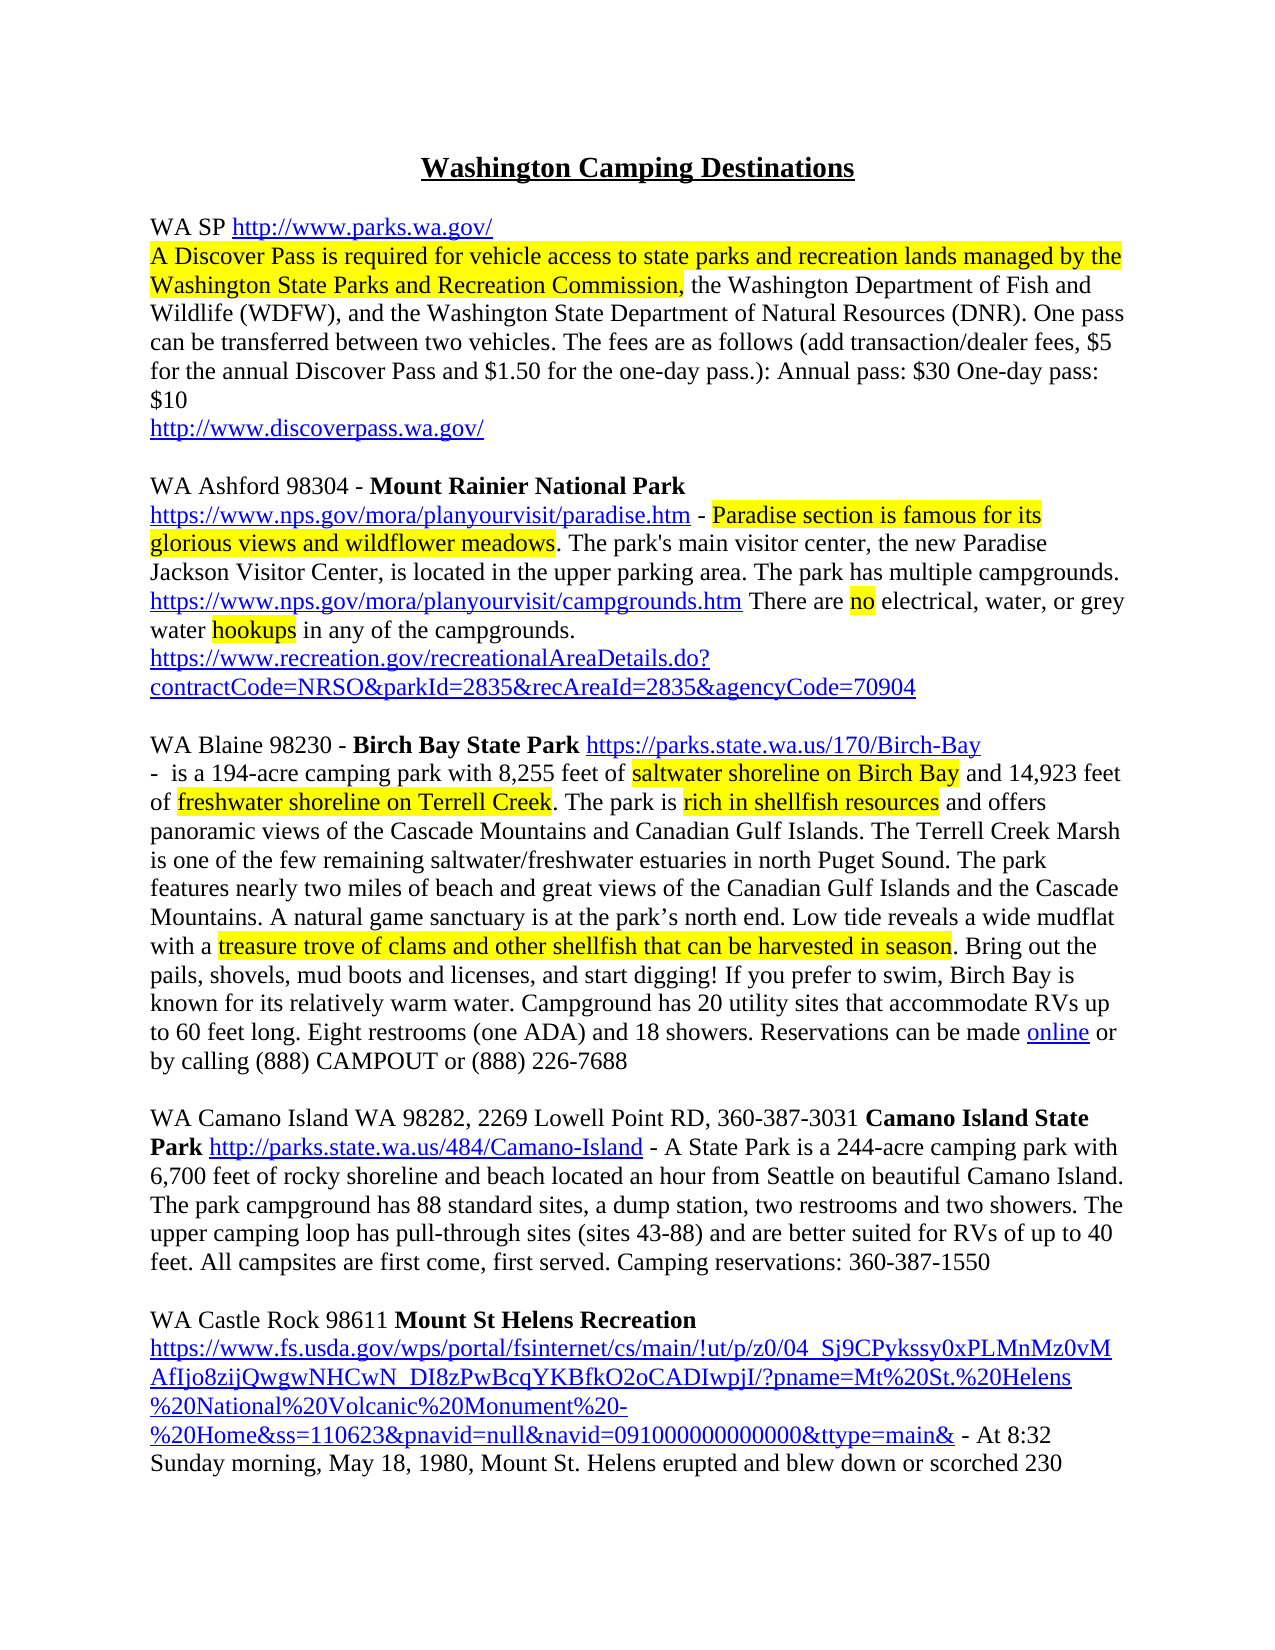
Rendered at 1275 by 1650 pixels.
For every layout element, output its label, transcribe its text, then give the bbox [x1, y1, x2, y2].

text Washington Camping Destinations [150, 150, 1125, 183]
text WA Blaine 98230 - Birch Bay State Park https://parks.state.wa.us/170/Birch-Bay [150, 730, 1125, 758]
text A Discover Pass is required for vehicle access to state parks and recreation lands managed by the Washington State Parks and Recreation Commission, the Washington Department of Fish and Wildlife (WDFW), and the Washington State Department of Natural Resources (DNR). One pass can be transferred between two vehicles. The fees are as follows (add transaction/dealer fees, $5 for the annual Discover Pass and $1.50 for the one-day pass.): Annual pass: $30 One-day pass: $10 [150, 241, 1125, 413]
text - is a 194-acre camping park with 8,255 feet of saltwater shoreline on Birch Bay and 14,923 feet of freshwater shoreline on Terrell Creek. The park is rich in shellfish resources and offers panoramic views of the Cascade Mountains and Canadian Gulf Islands. The Terrell Creek Marsh is one of the few remaining saltwater/freshwater estuaries in north Puget Sound. The park features nearly two miles of beach and great views of the Canadian Gulf Islands and the Cascade Mountains. A natural game sanctuary is at the park’s north end. Low tide reveals a wide mudflat with a treasure trove of clams and other shellfish that can be harvested in season. Bring out the pails, shovels, mud boots and licenses, and start digging! If you prefer to swim, Birch Bay is known for its relatively warm water. Campground has 20 utility sites that accommodate RVs up to 60 feet long. Eight restrooms (one ADA) and 18 showers. Reservations can be made online or by calling (888) CAMPOUT or (888) 226-7688 [150, 758, 1125, 1075]
text WA SP http://www.parks.wa.gov/ [150, 212, 1125, 241]
text WA Camano Island WA 98282, 2269 Lowell Point RD, 360-387-3031 Camano Island State Park http://parks.state.wa.us/484/Camano-Island - A State Park is a 244-acre camping park with 6,700 feet of rocky shoreline and beach located an hour from Seattle on beautiful Camano Island. The park campground has 88 standard sites, a dump station, two restrooms and two showers. The upper camping loop has pull-through sites (sites 43-88) and are better suited for RVs of up to 40 feet. All campsites are first come, first served. Camping reservations: 360-387-1550 [150, 1103, 1125, 1276]
text WA Ashford 98304 - Mount Rainier National Park https://www.nps.gov/mora/planyourvisit/paradise.htm - Paradise section is famous for its glorious views and wildflower meadows. The park's main visitor center, the new Paradise Jackson Visitor Center, is located in the upper parking area. The park has multiple campgrounds. https://www.nps.gov/mora/planyourvisit/campgrounds.htm There are no electrical, water, or grey water hookups in any of the campgrounds. https://www.recreation.gov/recreationalAreaDetails.do?contractCode=NRSO&parkId=2835&recAreaId=2835&agencyCode=70904 [150, 471, 1125, 701]
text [150, 1305, 1125, 1477]
text http://www.discoverpass.wa.gov/ [150, 413, 1125, 442]
